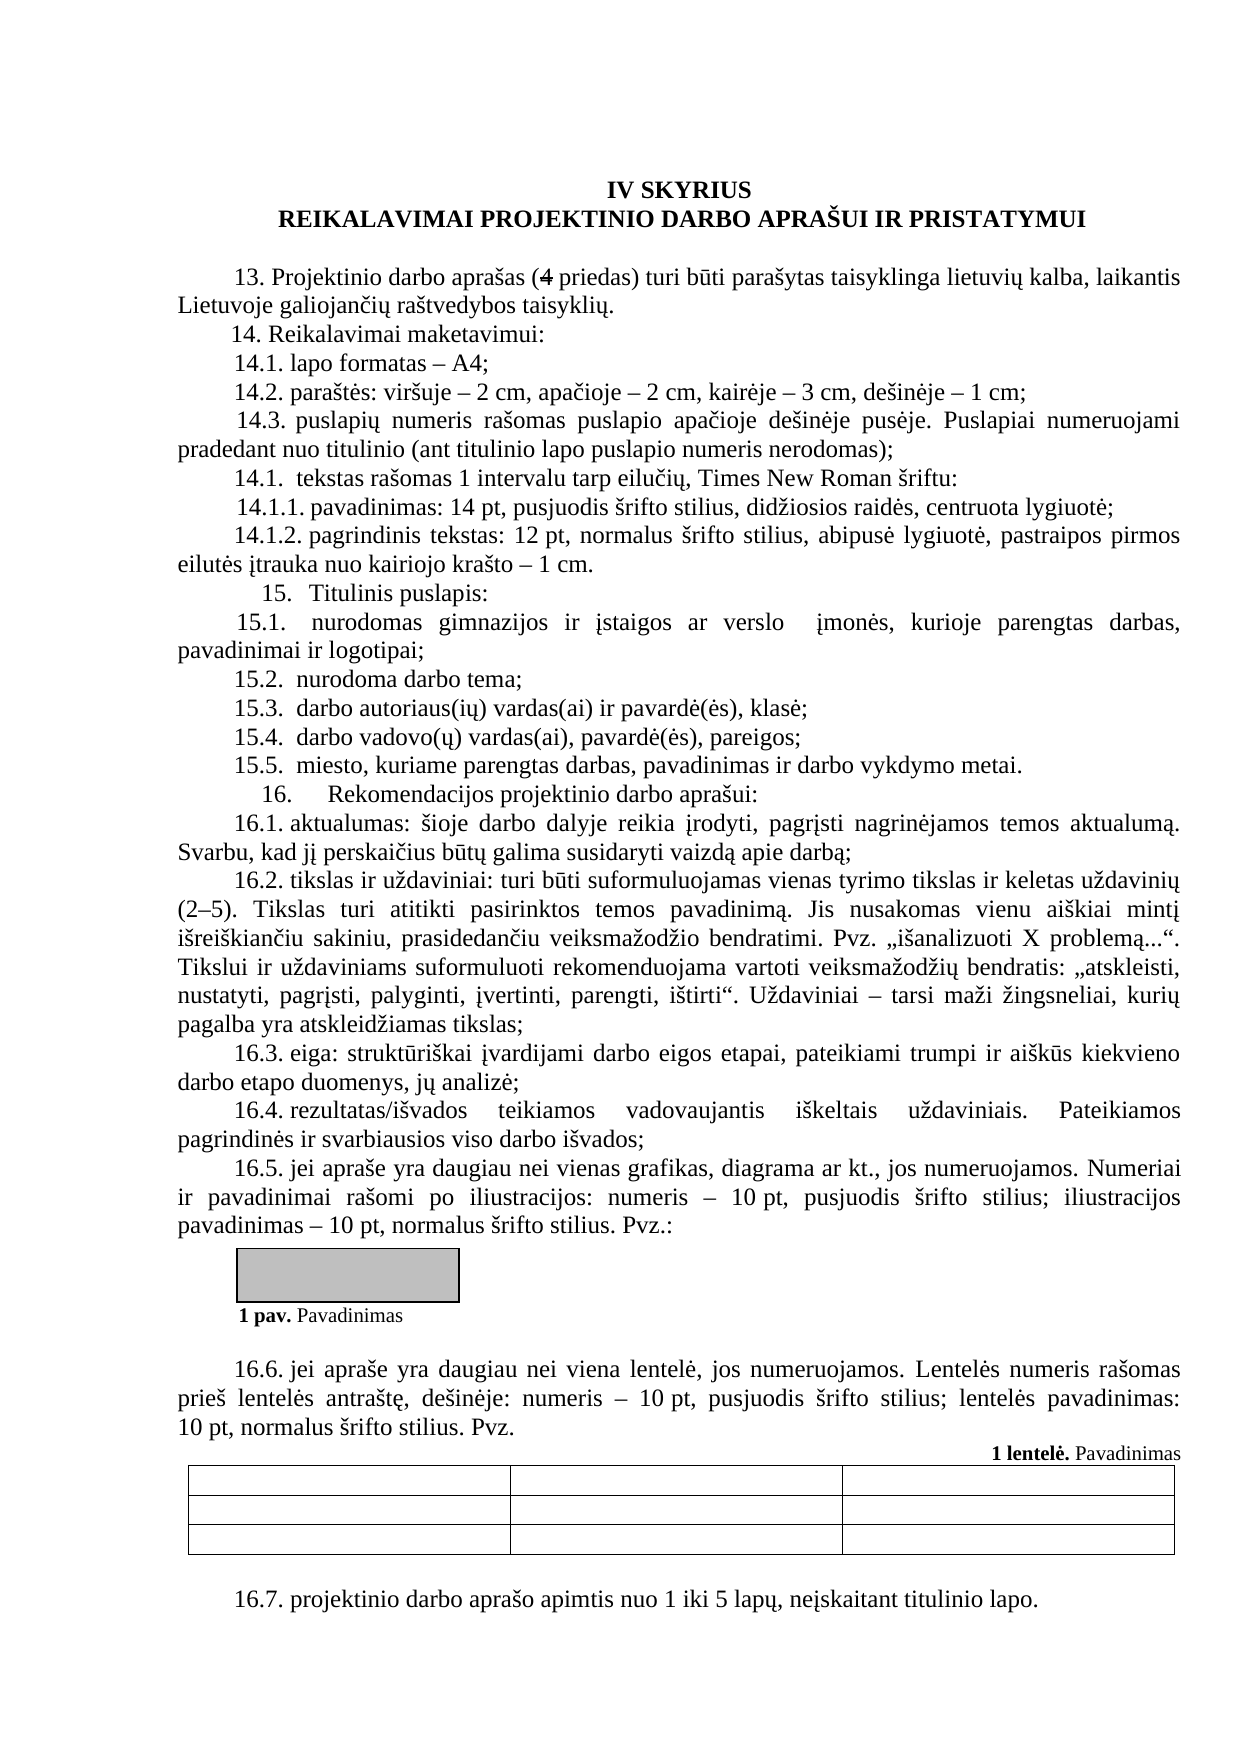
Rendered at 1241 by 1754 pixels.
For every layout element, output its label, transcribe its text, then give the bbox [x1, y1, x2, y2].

list tekstas rašomas 1 intervalu tarp eilučių, Times New Roman šriftu: [233, 463, 1181, 492]
list Rekomendacijos projektinio darbo aprašui: [252, 779, 1181, 808]
list darbo vadovo(ų) vardas(ai), pavardė(ės), pareigos; [233, 722, 1181, 751]
list pagrindinis tekstas: 12 pt, normalus šrifto stilius, abipusė lygiuotė, pastraipos pirmos eilutės įtrauka nuo kairiojo krašto – 1 cm. [177, 521, 1181, 578]
list nurodomas gimnazijos ir įstaigos ar verslo įmonės, kurioje parengtas darbas, pavadinimai ir logotipai; [177, 607, 1181, 664]
list pavadinimas: 14 pt, pusjuodis šrifto stilius, didžiosios raidės, centruota lygiuotė; [236, 492, 1181, 521]
list jei apraše yra daugiau nei vienas grafikas, diagrama ar kt., jos numeruojamos. Numeriai ir pavadinimai rašomi po iliustracijos: numeris – 10 pt, pusjuodis šrifto stilius; iliustracijos pavadinimas – 10 pt, normalus šrifto stilius. Pvz.: [177, 1153, 1181, 1239]
table_cell [843, 1525, 1174, 1554]
table_cell [189, 1496, 510, 1524]
list rezultatas/išvados teikiamos vadovaujantis iškeltais uždaviniais. Pateikiamos pagrindinės ir svarbiausios viso darbo išvados; [177, 1096, 1181, 1153]
text 14.1. lapo formatas – A4; [233, 348, 1181, 377]
list jei apraše yra daugiau nei viena lentelė, jos numeruojamos. Lentelės numeris rašomas prieš lentelės antraštę, dešinėje: numeris – 10 pt, pusjuodis šrifto stilius; lentelės pavadinimas: 10 pt, normalus šrifto stilius. Pvz. [177, 1354, 1181, 1441]
text 13. Projektinio darbo aprašas (4 priedas) turi būti parašytas taisyklinga lietuvių kalba, laikantis Lietuvoje galiojančių raštvedybos taisyklių. [177, 262, 1181, 319]
text 1 lentelė. Pavadinimas [227, 1441, 1181, 1465]
text 14.2. paraštės: viršuje – 2 cm, apačioje – 2 cm, kairėje – 3 cm, dešinėje – 1 cm; [233, 377, 1181, 406]
table_cell [189, 1525, 510, 1554]
list tikslas ir uždaviniai: turi būti suformuluojamas vienas tyrimo tikslas ir keletas uždavinių (2–5). Tikslas turi atitikti pasirinktos temos pavadinimą. Jis nusakomas vienu aiškiai mintį išreiškiančiu sakiniu, prasidedančiu veiksmažodžio bendratimi. Pvz. „išanalizuoti X problemą...“. Tikslui ir uždaviniams suformuluoti rekomenduojama vartoti veiksmažodžių bendratis: „atskleisti, nustatyti, pagrįsti, palyginti, įvertinti, parengti, ištirti“. Uždaviniai – tarsi maži žingsneliai, kurių pagalba yra atskleidžiamas tikslas; [177, 866, 1181, 1038]
table_cell [843, 1496, 1174, 1524]
text IV SKYRIUS [177, 176, 1181, 204]
text 14. Reikalavimai maketavimui: [177, 319, 1181, 348]
list nurodoma darbo tema; [233, 664, 1181, 693]
table_cell [511, 1525, 842, 1554]
list projektinio darbo aprašo apimtis nuo 1 iki 5 lapų, neįskaitant titulinio lapo. [177, 1584, 1181, 1613]
list eiga: struktūriškai įvardijami darbo eigos etapai, pateikiami trumpi ir aiškūs kiekvieno darbo etapo duomenys, jų analizė; [177, 1038, 1181, 1096]
list puslapių numeris rašomas puslapio apačioje dešinėje pusėje. Puslapiai numeruojami pradedant nuo titulinio (ant titulinio lapo puslapio numeris nerodomas); [177, 406, 1181, 463]
table_cell [511, 1496, 842, 1524]
list aktualumas: šioje darbo dalyje reikia įrodyti, pagrįsti nagrinėjamos temos aktualumą. Svarbu, kad jį perskaičius būtų galima susidaryti vaizdą apie darbą; [177, 808, 1181, 866]
list Titulinis puslapis: [252, 578, 1181, 607]
table_header [189, 1466, 510, 1494]
table_header [843, 1466, 1174, 1494]
text REIKALAVIMAI PROJEKTINIO DARBO APRAŠUI IR PRISTATYMUI [177, 204, 1181, 233]
table_header [511, 1466, 842, 1494]
list darbo autoriaus(ių) vardas(ai) ir pavardė(ės), klasė; [233, 693, 1181, 722]
list miesto, kuriame parengtas darbas, pavadinimas ir darbo vykdymo metai. [233, 751, 1181, 779]
